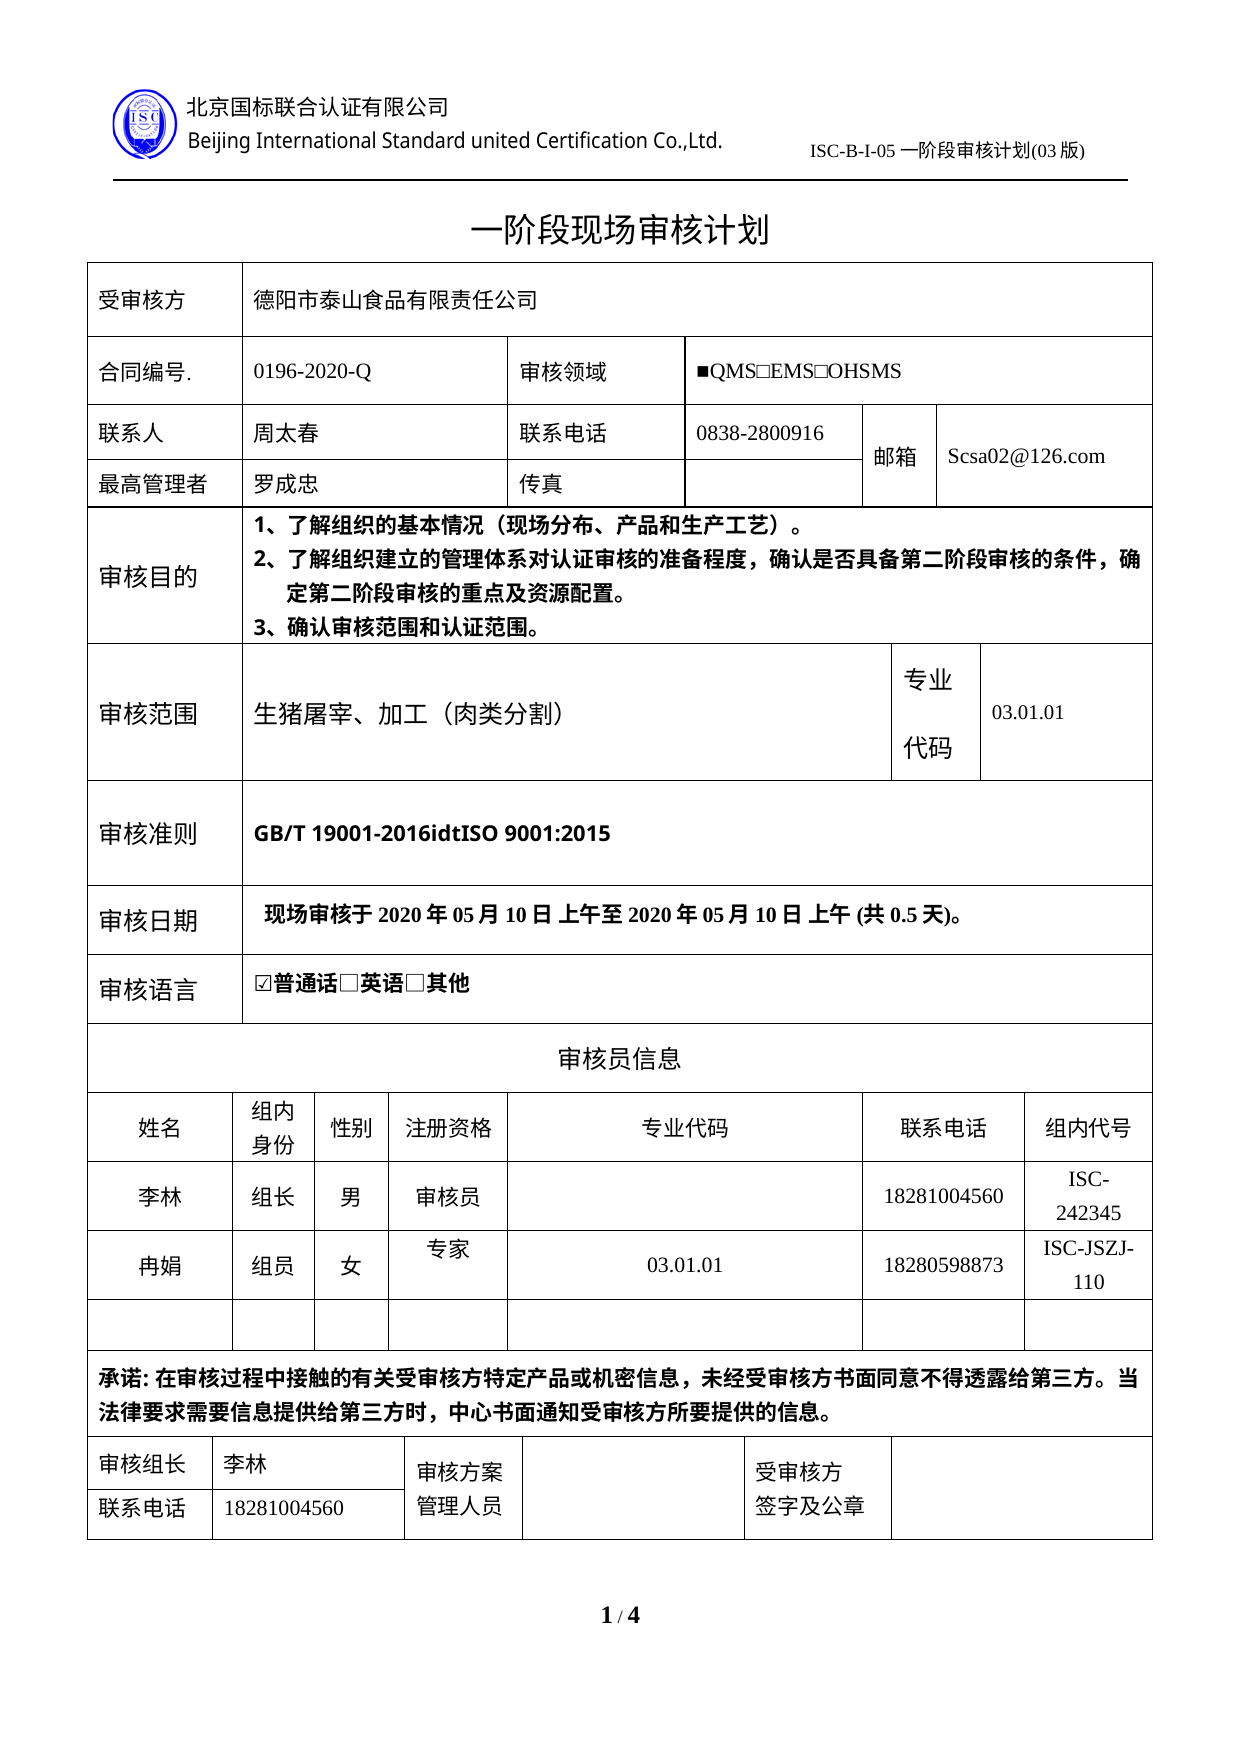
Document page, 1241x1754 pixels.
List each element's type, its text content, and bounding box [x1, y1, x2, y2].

table_cell 专业代码 [508, 1093, 862, 1161]
table_cell 03.01.01 [981, 644, 1152, 780]
table_cell 专家 [389, 1231, 507, 1298]
table_cell 审核语言 [88, 955, 242, 1023]
table_cell 李林 [88, 1162, 232, 1229]
table_cell 审核范围 [88, 644, 242, 780]
table_cell 联系电话 [863, 1093, 1024, 1161]
table_cell 组长 [233, 1162, 314, 1229]
table_cell 联系人 [88, 405, 242, 459]
table_cell 审核员 [389, 1162, 507, 1229]
table_cell [1025, 1300, 1152, 1350]
table_cell [389, 1300, 507, 1350]
text 一阶段现场审核计划 [112, 194, 1128, 262]
table_cell 邮箱 [863, 405, 936, 506]
table_cell 受审核方 签字及公章 [745, 1437, 891, 1538]
table_cell 审核领域 [508, 337, 684, 404]
table_cell [523, 1437, 744, 1538]
table_cell 审核日期 [88, 886, 242, 954]
table_cell 男 [315, 1162, 388, 1229]
table_cell 审核组长 [88, 1437, 212, 1489]
table_cell 审核员信息 [88, 1024, 1152, 1092]
table_cell 冉娟 [88, 1231, 232, 1298]
table_header 受审核方 [88, 263, 242, 336]
table_cell 生猪屠宰、加工（肉类分割） [243, 644, 891, 780]
table_cell 审核目的 [88, 508, 242, 643]
table_cell 组内代号 [1025, 1093, 1152, 1161]
table_cell 周太春 [243, 405, 507, 459]
table_cell 李林 [213, 1437, 404, 1489]
picture [112, 89, 180, 158]
table_cell [233, 1300, 314, 1350]
table_cell 审核方案 管理人员 [405, 1437, 522, 1538]
table_cell [508, 1300, 862, 1350]
table_cell [315, 1300, 388, 1350]
table_cell ☑普通话□英语□其他 [243, 955, 1152, 1023]
table_cell 18281004560 [213, 1490, 404, 1538]
table_cell 18281004560 [863, 1162, 1024, 1229]
table_cell 专业 代码 [892, 644, 980, 780]
table_cell 组内 身份 [233, 1093, 314, 1161]
table_cell 1、了解组织的基本情况（现场分布、产品和生产工艺）。 2、了解组织建立的管理体系对认证审核的准备程度，确认是否具备第二阶段审核的条件，确定第二阶段审核的重点及资源配置。 3、确认审核范围和认证范围。 [243, 508, 1152, 643]
table_cell 0196-2020-Q [243, 337, 507, 404]
table_cell ISC-JSZJ-110 [1025, 1231, 1152, 1298]
table_cell GB/T 19001-2016idtISO 9001:2015 [243, 781, 1152, 885]
table_cell 注册资格 [389, 1093, 507, 1161]
table_cell ■QMS□EMS□OHSMS [686, 337, 1152, 404]
table_header 德阳市泰山食品有限责任公司 [243, 263, 1152, 336]
table_cell [508, 1162, 862, 1229]
table_cell [686, 460, 862, 506]
table_cell [88, 1300, 232, 1350]
table_cell 传真 [508, 460, 684, 506]
table_cell 审核准则 [88, 781, 242, 885]
table_cell 18280598873 [863, 1231, 1024, 1298]
table_cell 承诺: 在审核过程中接触的有关受审核方特定产品或机密信息，未经受审核方书面同意不得透露给第三方。当法律要求需要信息提供给第三方时，中心书面通知受审核方所要提供的信息。 [88, 1351, 1152, 1436]
table_cell ISC-242345 [1025, 1162, 1152, 1229]
table_cell 性别 [315, 1093, 388, 1161]
table_cell 03.01.01 [508, 1231, 862, 1298]
table_cell [892, 1437, 1152, 1538]
table_cell 联系电话 [88, 1490, 212, 1538]
table_cell 女 [315, 1231, 388, 1298]
table_cell 组员 [233, 1231, 314, 1298]
table_cell 联系电话 [508, 405, 684, 459]
table_cell 0838-2800916 [686, 405, 862, 459]
table_cell 罗成忠 [243, 460, 507, 506]
table_cell 最高管理者 [88, 460, 242, 506]
table_cell 现场审核于2020年05月10日 上午至2020年05月10日 上午 (共0.5天)。 [243, 886, 1152, 954]
table_cell 姓名 [88, 1093, 232, 1161]
table_cell Scsa02@126.com [937, 405, 1152, 506]
table_cell [863, 1300, 1024, 1350]
table_cell 合同编号. [88, 337, 242, 404]
